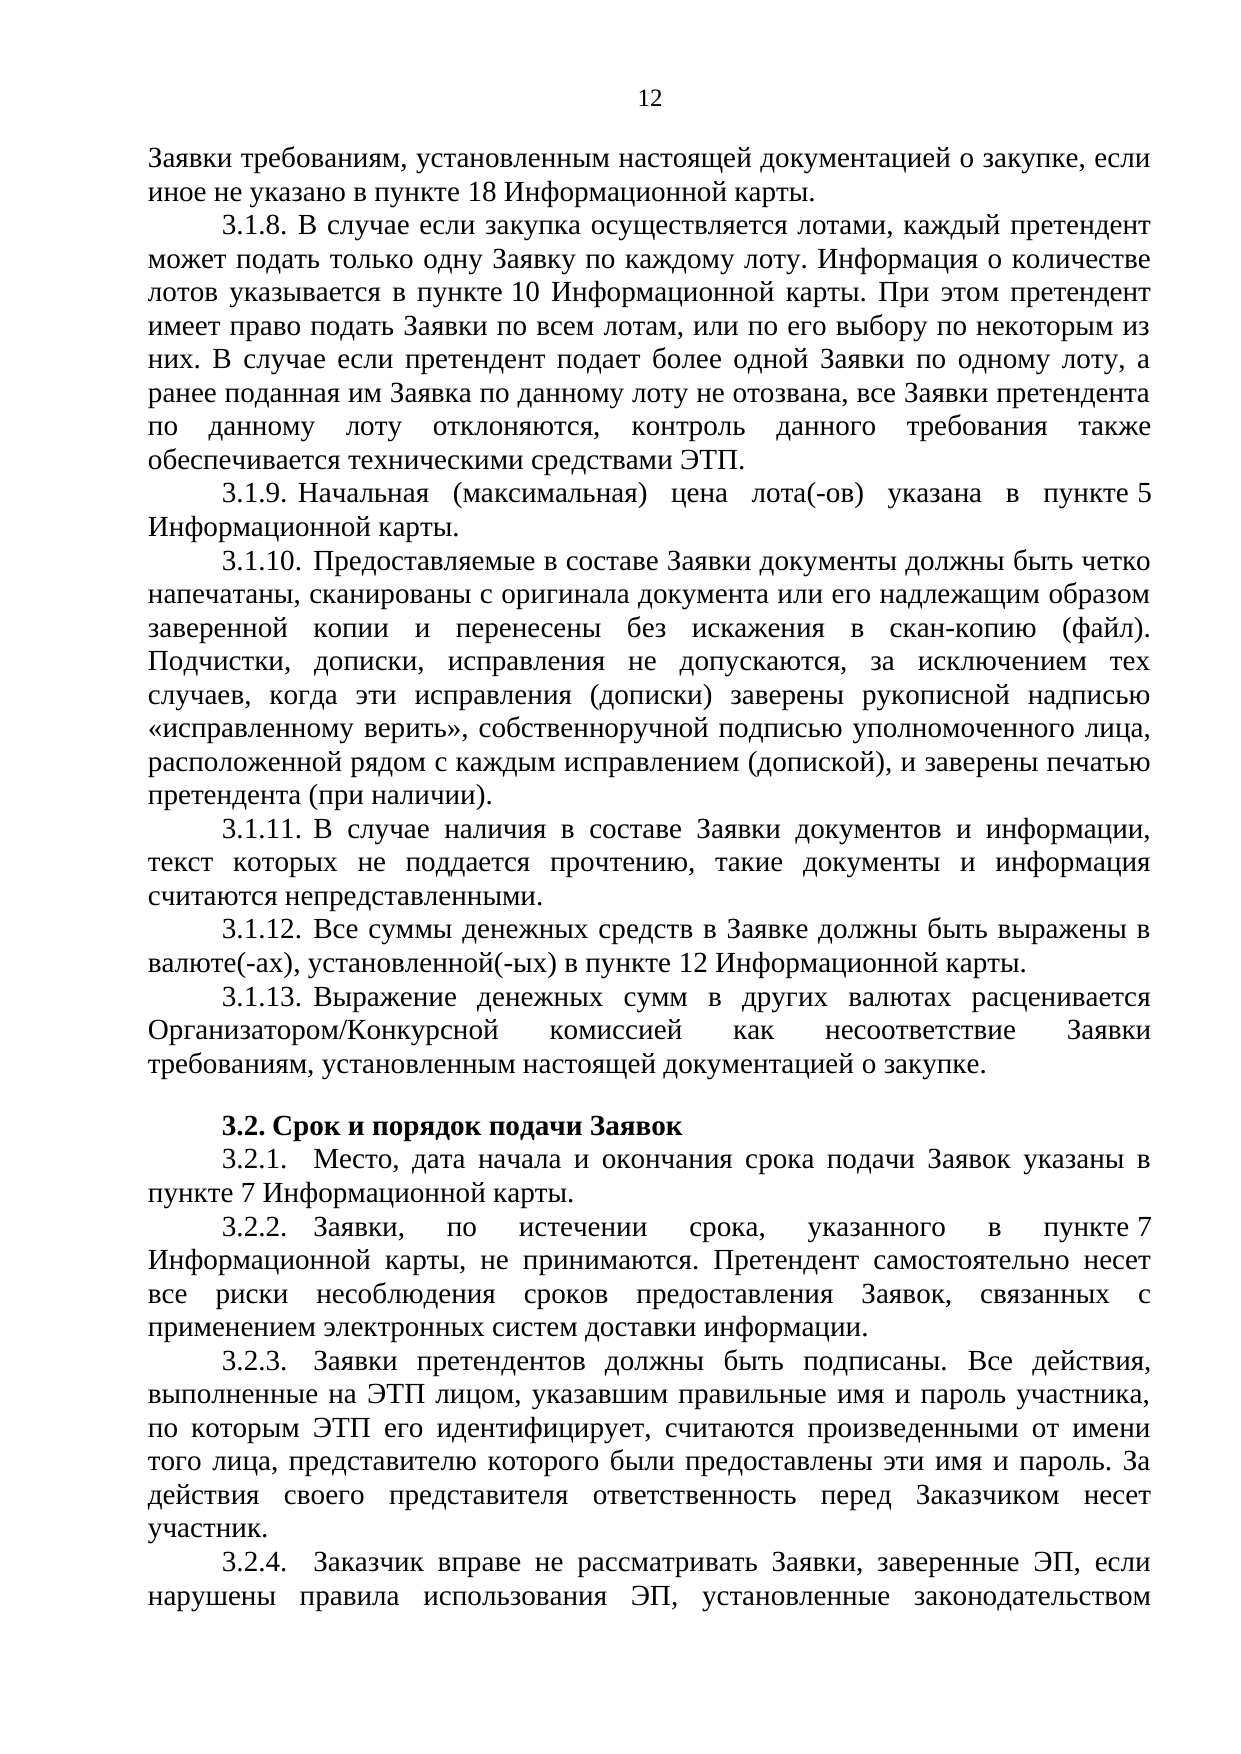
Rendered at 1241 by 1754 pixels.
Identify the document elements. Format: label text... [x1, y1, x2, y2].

list В случае наличия в составе Заявки документов и информации, текст которых не поддается прочтению, такие документы и информация считаются непредставленными. [148, 811, 1152, 912]
list Начальная (максимальная) цена лота(-ов) указана в пункте 5 Информационной карты. [148, 476, 1152, 543]
list Все суммы денежных средств в Заявке должны быть выражены в валюте(-ах), установленной(-ых) в пункте 12 Информационной карты. [148, 912, 1152, 979]
list Срок и порядок подачи Заявок [148, 1108, 1152, 1142]
list Выражение денежных сумм в других валютах расценивается Организатором/Конкурсной комиссией как несоответствие Заявки требованиям, установленным настоящей документацией о закупке. [148, 979, 1152, 1079]
list Заявки претендентов должны быть подписаны. Все действия, выполненные на ЭТП лицом, указавшим правильные имя и пароль участника, по которым ЭТП его идентифицирует, считаются произведенными от имени того лица, представителю которого были предоставлены эти имя и пароль. За действия своего представителя ответственность перед Заказчиком несет участник. [148, 1343, 1152, 1544]
list В случае если закупка осуществляется лотами, каждый претендент может подать только одну Заявку по каждому лоту. Информация о количестве лотов указывается в пункте 10 Информационной карты. При этом претендент имеет право подать Заявки по всем лотам, или по его выбору по некоторым из них. В случае если претендент подает более одной Заявки по одному лоту, а ранее поданная им Заявка по данному лоту не отозвана, все Заявки претендента по данному лоту отклоняются, контроль данного требования также обеспечивается техническими средствами ЭТП. [148, 207, 1152, 476]
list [148, 1544, 1152, 1611]
list Место, дата начала и окончания срока подачи Заявок указаны в пункте 7 Информационной карты. [148, 1142, 1152, 1209]
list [148, 140, 1152, 207]
list Заявки, по истечении срока, указанного в пункте 7 Информационной карты, не принимаются. Претендент самостоятельно несет все риски несоблюдения сроков предоставления Заявок, связанных с применением электронных систем доставки информации. [148, 1209, 1152, 1343]
list Предоставляемые в составе Заявки документы должны быть четко напечатаны, сканированы с оригинала документа или его надлежащим образом заверенной копии и перенесены без искажения в скан-копию (файл). Подчистки, дописки, исправления не допускаются, за исключением тех случаев, когда эти исправления (дописки) заверены рукописной надписью «исправленному верить», собственноручной подписью уполномоченного лица, расположенной рядом с каждым исправлением (допиской), и заверены печатью претендента (при наличии). [148, 543, 1152, 811]
